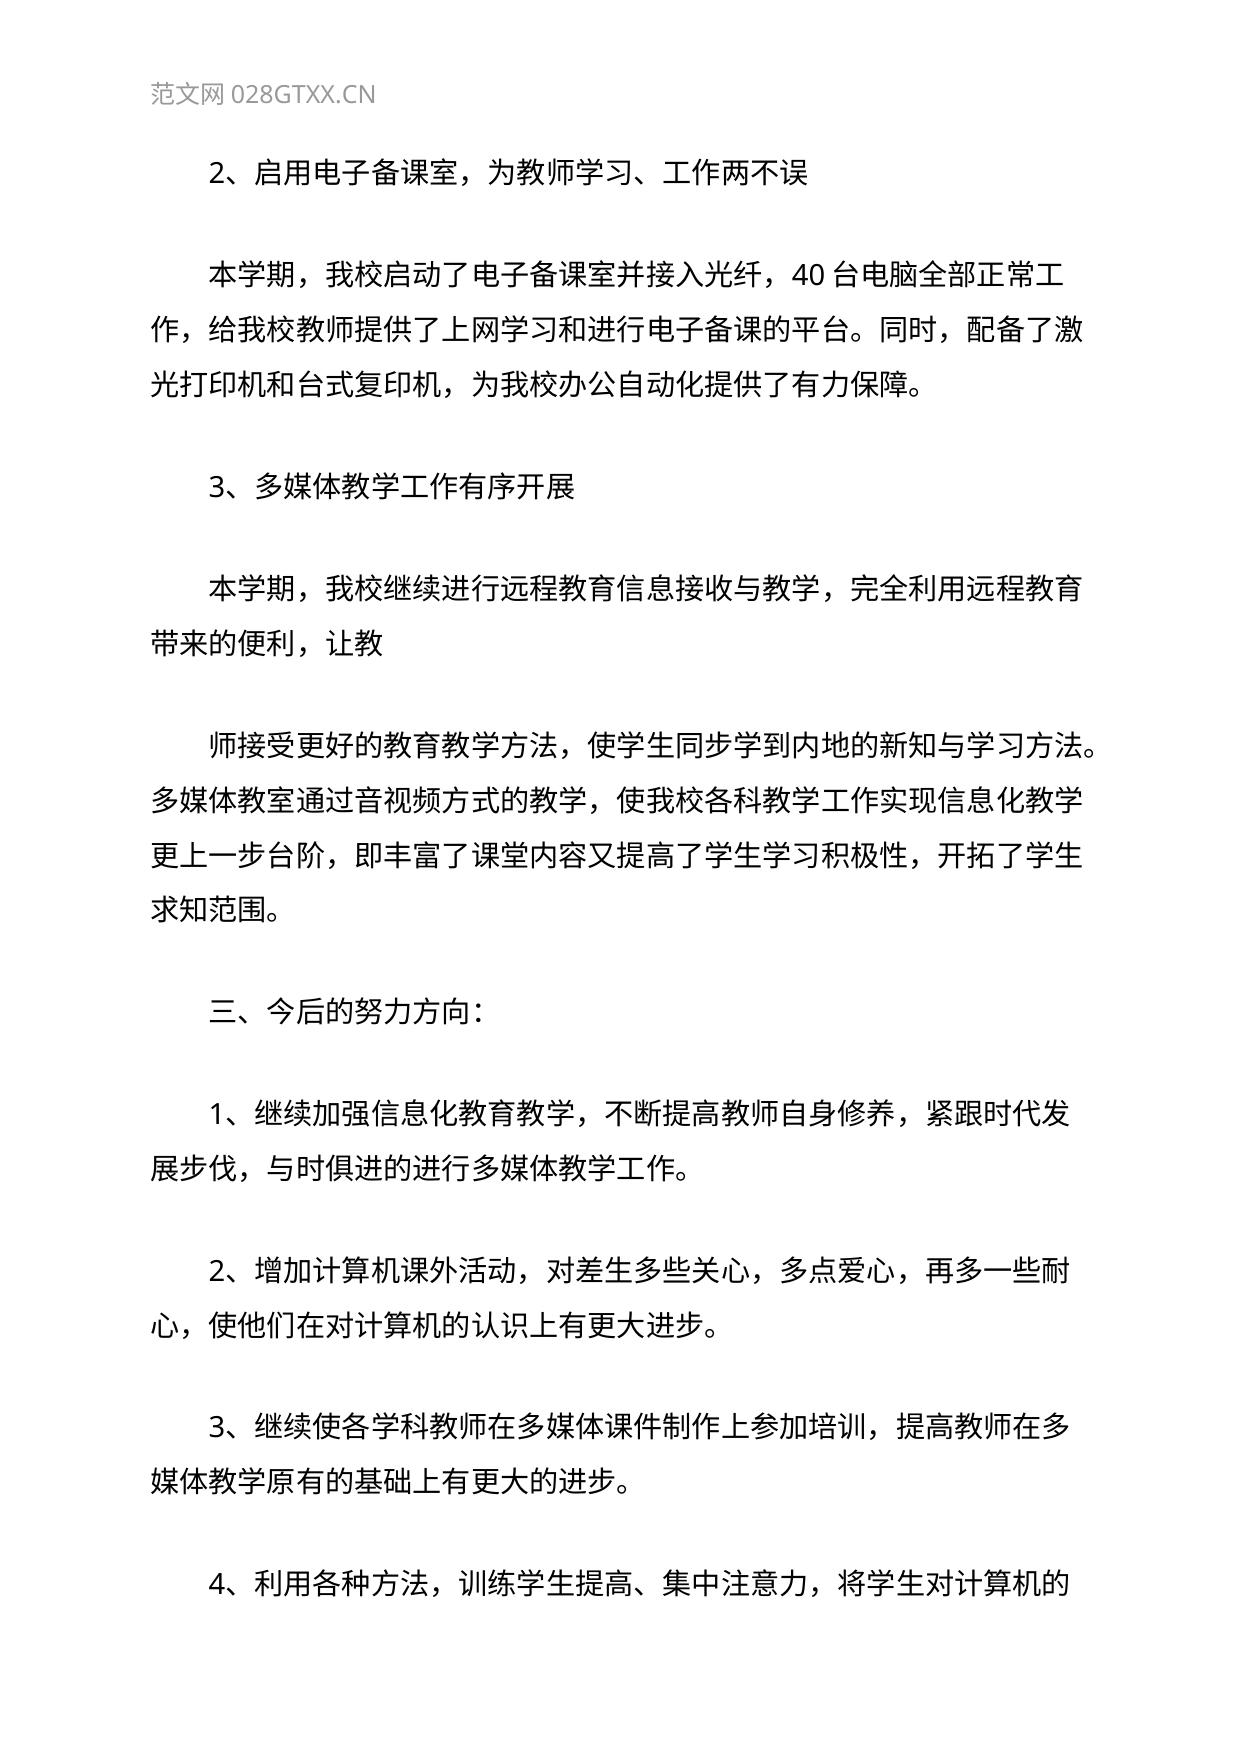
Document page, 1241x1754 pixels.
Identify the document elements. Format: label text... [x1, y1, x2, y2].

text 师接受更好的教育教学方法，使学生同步学到内地的新知与学习方法。多媒体教室通过音视频方式的教学，使我校各科教学工作实现信息化教学更上一步台阶，即丰富了课堂内容又提高了学生学习积极性，开拓了学生求知范围。 [150, 722, 1090, 929]
text 2、增加计算机课外活动，对差生多些关心，多点爱心，再多一些耐心，使他们在对计算机的认识上有更大进步。 [150, 1247, 1090, 1344]
text 1、继续加强信息化教育教学，不断提高教师自身修养，紧跟时代发展步伐，与时俱进的进行多媒体教学工作。 [150, 1091, 1090, 1188]
text 2、启用电子备课室，为教师学习、工作两不误 [150, 150, 1090, 192]
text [150, 1561, 1090, 1603]
text 本学期，我校启动了电子备课室并接入光纤，40台电脑全部正常工作，给我校教师提供了上网学习和进行电子备课的平台。同时，配备了激光打印机和台式复印机，为我校办公自动化提供了有力保障。 [150, 252, 1090, 404]
text 三、今后的努力方向： [150, 989, 1090, 1031]
text 3、继续使各学科教师在多媒体课件制作上参加培训，提高教师在多媒体教学原有的基础上有更大的进步。 [150, 1404, 1090, 1501]
text 本学期，我校继续进行远程教育信息接收与教学，完全利用远程教育带来的便利，让教 [150, 566, 1090, 663]
text 3、多媒体教学工作有序开展 [150, 464, 1090, 506]
